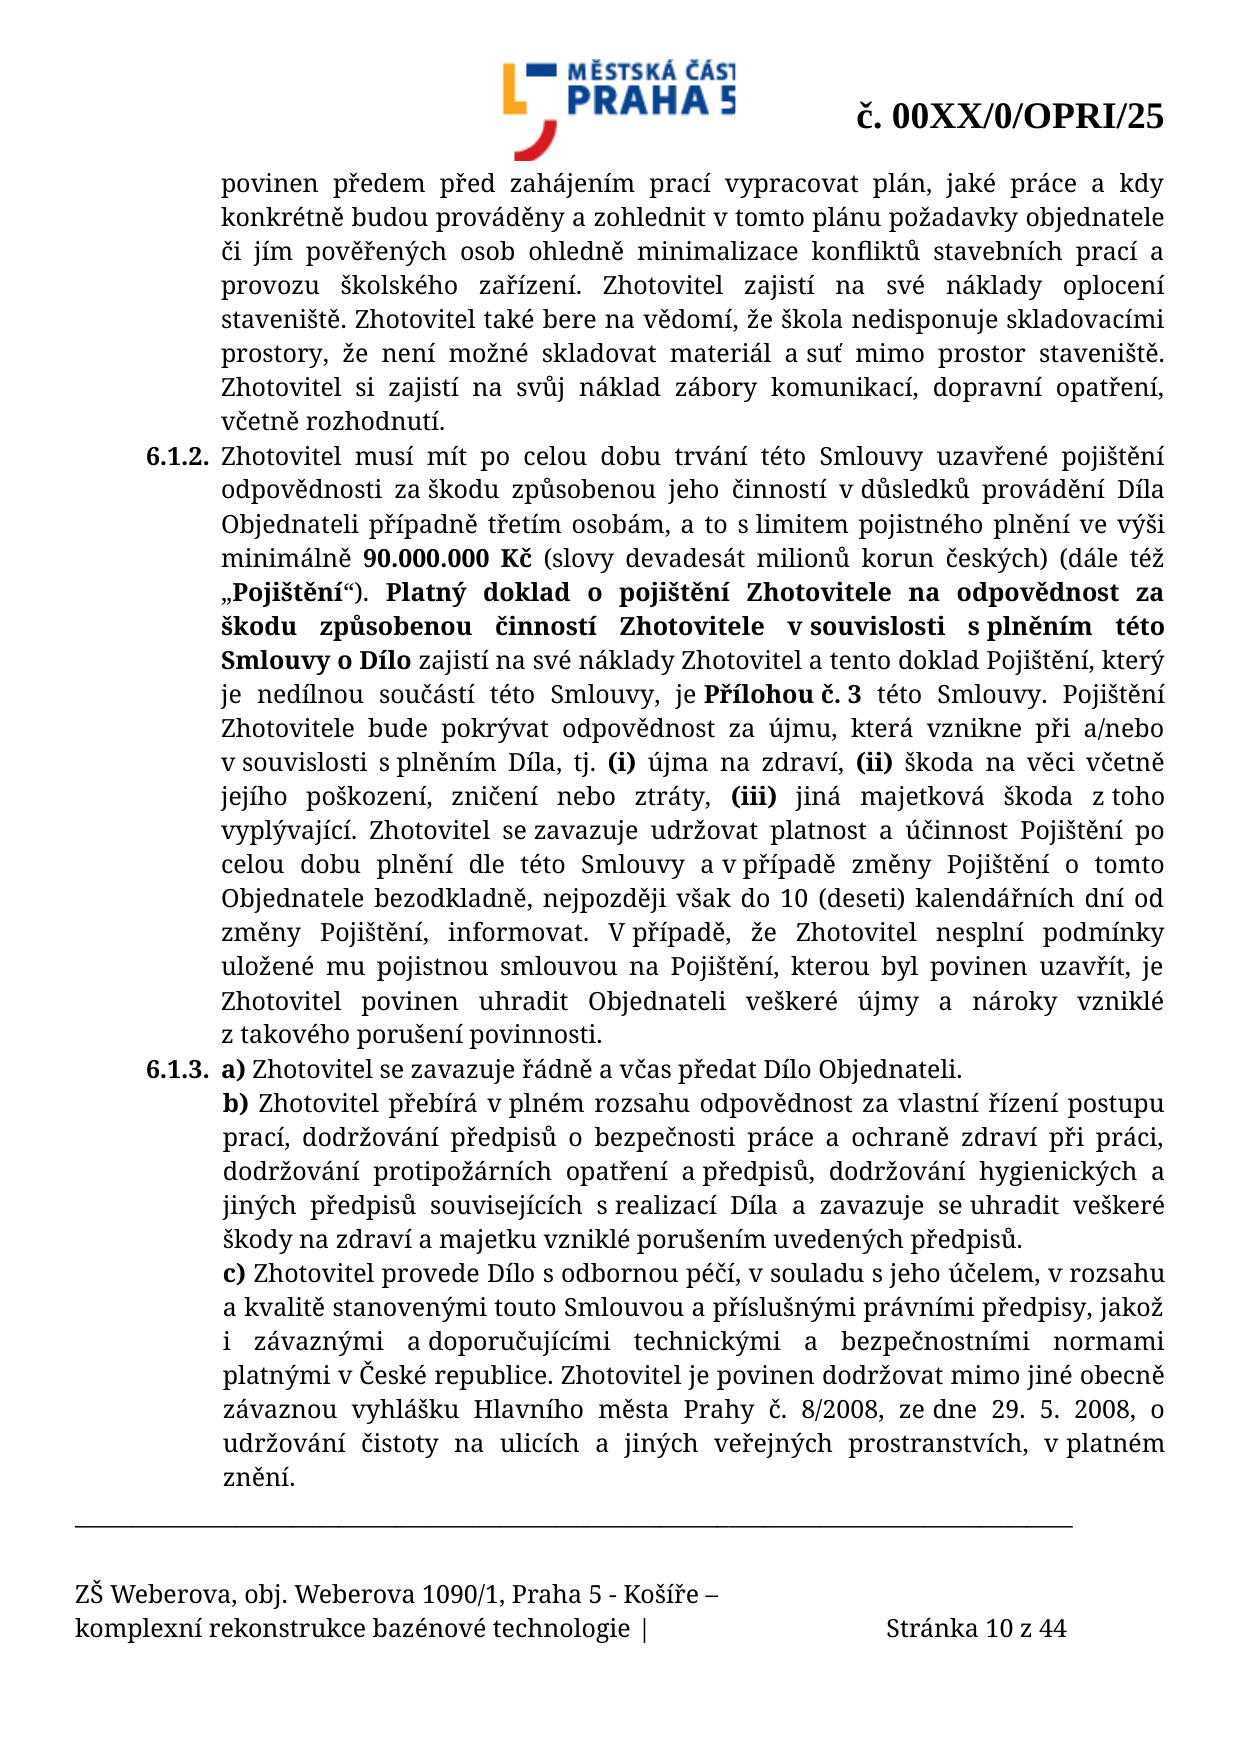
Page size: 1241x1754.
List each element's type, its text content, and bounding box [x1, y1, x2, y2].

picture [503, 59, 736, 161]
list a) Zhotovitel se zavazuje řádně a včas předat Dílo Objednateli. [146, 1051, 1165, 1085]
text b) Zhotovitel přebírá v plném rozsahu odpovědnost za vlastní řízení postupu prací, dodržování předpisů o bezpečnosti práce a ochraně zdraví při práci, dodržování protipožárních opatření a předpisů, dodržování hygienických a jiných předpisů souvisejících s realizací Díla a zavazuje se uhradit veškeré škody na zdraví a majetku vzniklé porušením uvedených předpisů. [223, 1085, 1165, 1256]
list Zhotovitel musí mít po celou dobu trvání této Smlouvy uzavřené pojištění odpovědnosti za škodu způsobenou jeho činností v důsledků provádění Díla Objednateli případně třetím osobám, a to s limitem pojistného plnění ve výši minimálně 90.000.000 Kč (slovy devadesát milionů korun českých) (dále též „Pojištění“). Platný doklad o pojištění Zhotovitele na odpovědnost za škodu způsobenou činností Zhotovitele v souvislosti s plněním této Smlouvy o Dílo zajistí na své náklady Zhotovitel a tento doklad Pojištění, který je nedílnou součástí této Smlouvy, je Přílohou č. 3 této Smlouvy. Pojištění Zhotovitele bude pokrývat odpovědnost za újmu, která vznikne při a/nebo v souvislosti s plněním Díla, tj. (i) újma na zdraví, (ii) škoda na věci včetně jejího poškození, zničení nebo ztráty, (iii) jiná majetková škoda z toho vyplývající. Zhotovitel se zavazuje udržovat platnost a účinnost Pojištění po celou dobu plnění dle této Smlouvy a v případě změny Pojištění o tomto Objednatele bezodkladně, nejpozději však do 10 (deseti) kalendářních dní od změny Pojištění, informovat. V případě, že Zhotovitel nesplní podmínky uložené mu pojistnou smlouvou na Pojištění, kterou byl povinen uzavřít, je Zhotovitel povinen uhradit Objednateli veškeré újmy a nároky vzniklé z takového porušení povinnosti. [146, 438, 1165, 1051]
text c) Zhotovitel provede Dílo s odbornou péčí, v souladu s jeho účelem, v rozsahu a kvalitě stanovenými touto Smlouvou a příslušnými právními předpisy, jakož i závaznými a doporučujícími technickými a bezpečnostními normami platnými v České republice. Zhotovitel je povinen dodržovat mimo jiné obecně závaznou vyhlášku Hlavního města Prahy č. 8/2008, ze dne 29. 5. 2008, o udržování čistoty na ulicích a jiných veřejných prostranstvích, v platném znění. [223, 1256, 1165, 1494]
